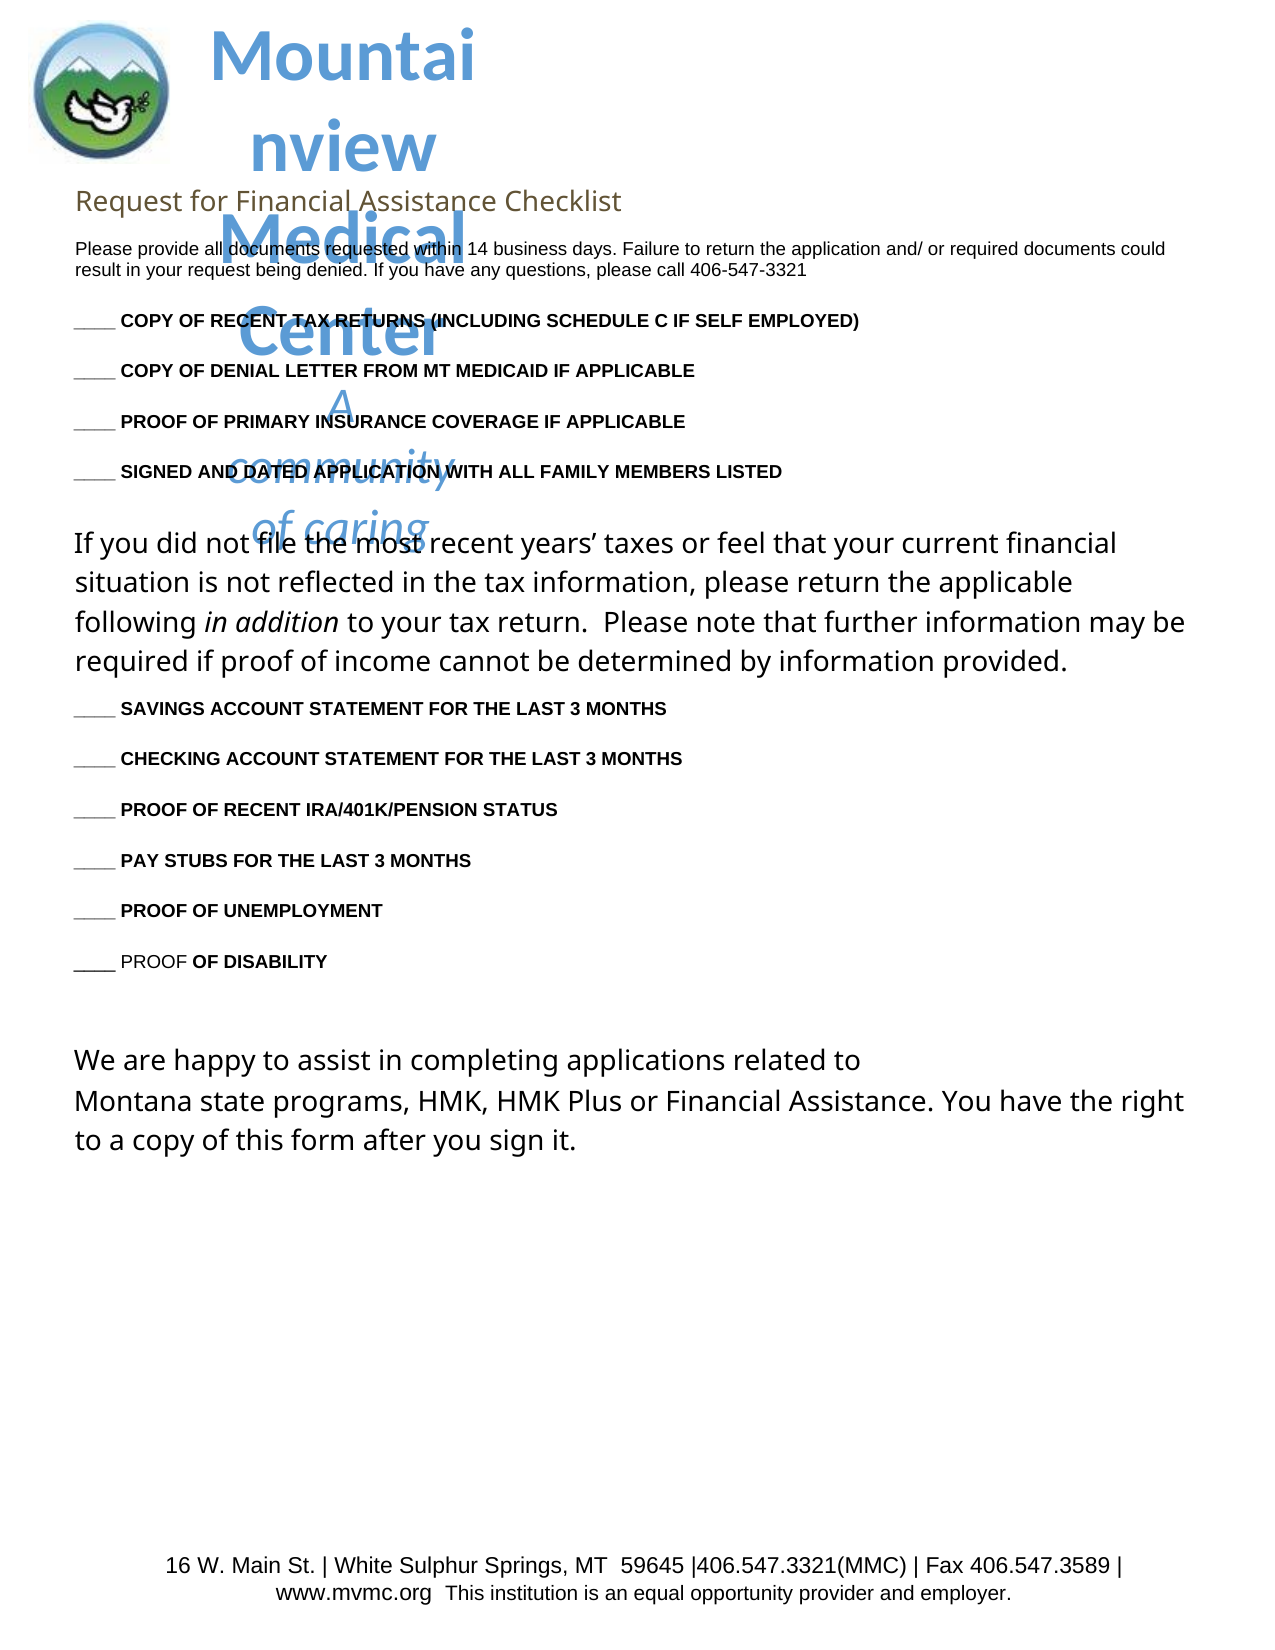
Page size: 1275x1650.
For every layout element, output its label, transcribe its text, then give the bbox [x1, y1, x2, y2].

text ____ COPY OF DENIAL LETTER FROM MT MEDICAID IF APPLICABLE [73, 360, 1200, 382]
picture [28, 20, 171, 164]
text ____ PROOF OF DISABILITY [73, 951, 1200, 972]
text ____ CHECKING ACCOUNT STATEMENT FOR THE LAST 3 MONTHS [73, 748, 1200, 770]
text ____ COPY OF RECENT TAX RETURNS (INCLUDING SCHEDULE C IF SELF EMPLOYED) [73, 309, 1200, 331]
text ____ PROOF OF PRIMARY INSURANCE COVERAGE IF APPLICABLE [73, 411, 1200, 432]
text ____ PAY STUBS FOR THE LAST 3 MONTHS [73, 849, 1200, 871]
text ____ PROOF OF RECENT IRA/401K/PENSION STATUS [73, 799, 1200, 820]
text ____ SIGNED AND DATED APPLICATION WITH ALL FAMILY MEMBERS LISTED [73, 461, 1200, 483]
text We are happy to assist in completing applications related to [73, 1040, 1200, 1078]
text If you did not file the most recent years’ taxes or feel that your current financial situation is not reflected in the tax information, please return the applicable following in addition to your tax return. Please note that further information may be required if proof of income cannot be determined by information provided. [73, 523, 1200, 680]
text Montana state programs, HMK, HMK Plus or Financial Assistance. You have the right to a copy of this form after you sign it. [73, 1081, 1200, 1159]
text Please provide all documents requested within 14 business days. Failure to return the application and/ or required documents could result in your request being denied. If you have any questions, please call 406-547-3321 [75, 238, 1200, 281]
text ____ PROOF OF UNEMPLOYMENT [73, 900, 1200, 922]
subtitle Request for Financial Assistance Checklist [75, 181, 1200, 219]
text ____ SAVINGS ACCOUNT STATEMENT FOR THE LAST 3 MONTHS [73, 697, 1200, 719]
